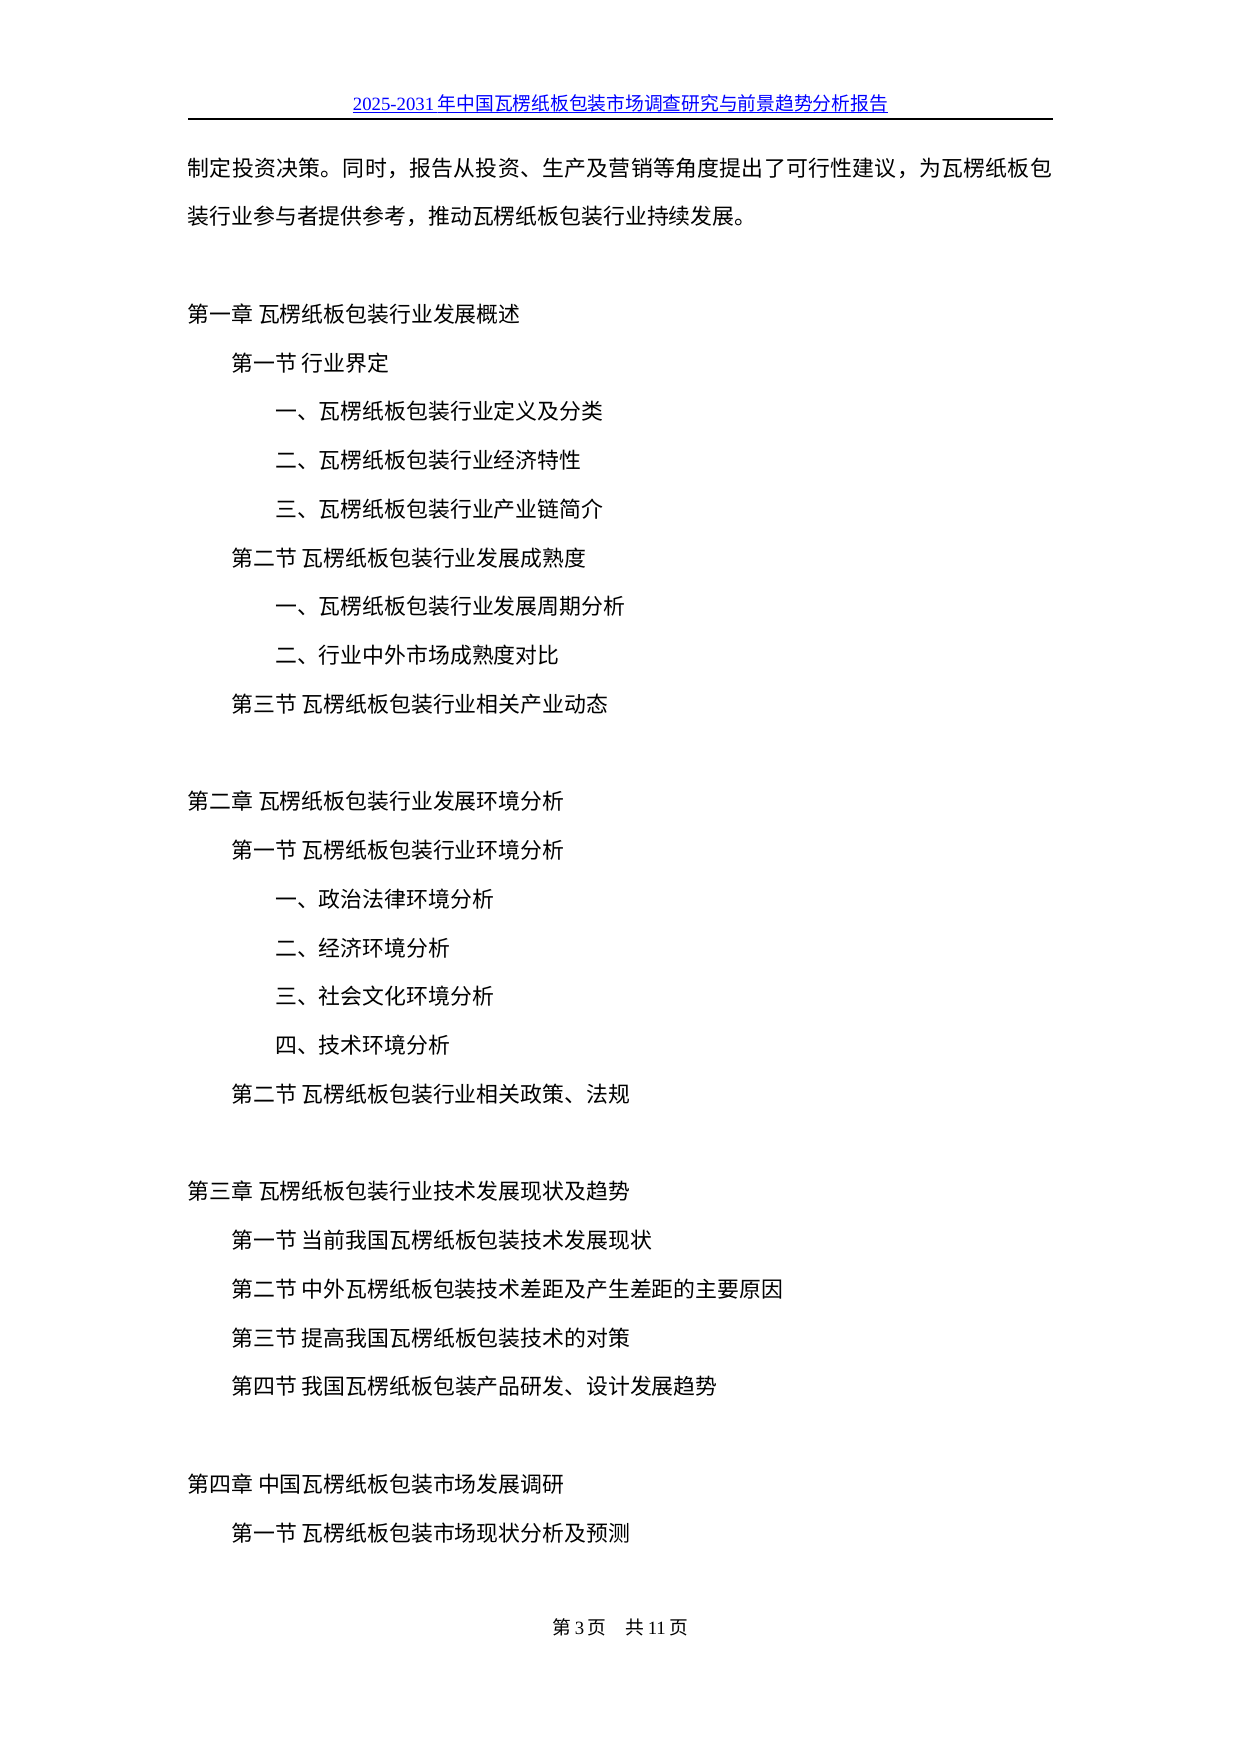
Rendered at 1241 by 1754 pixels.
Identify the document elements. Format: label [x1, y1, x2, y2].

text [187, 150, 1053, 1548]
